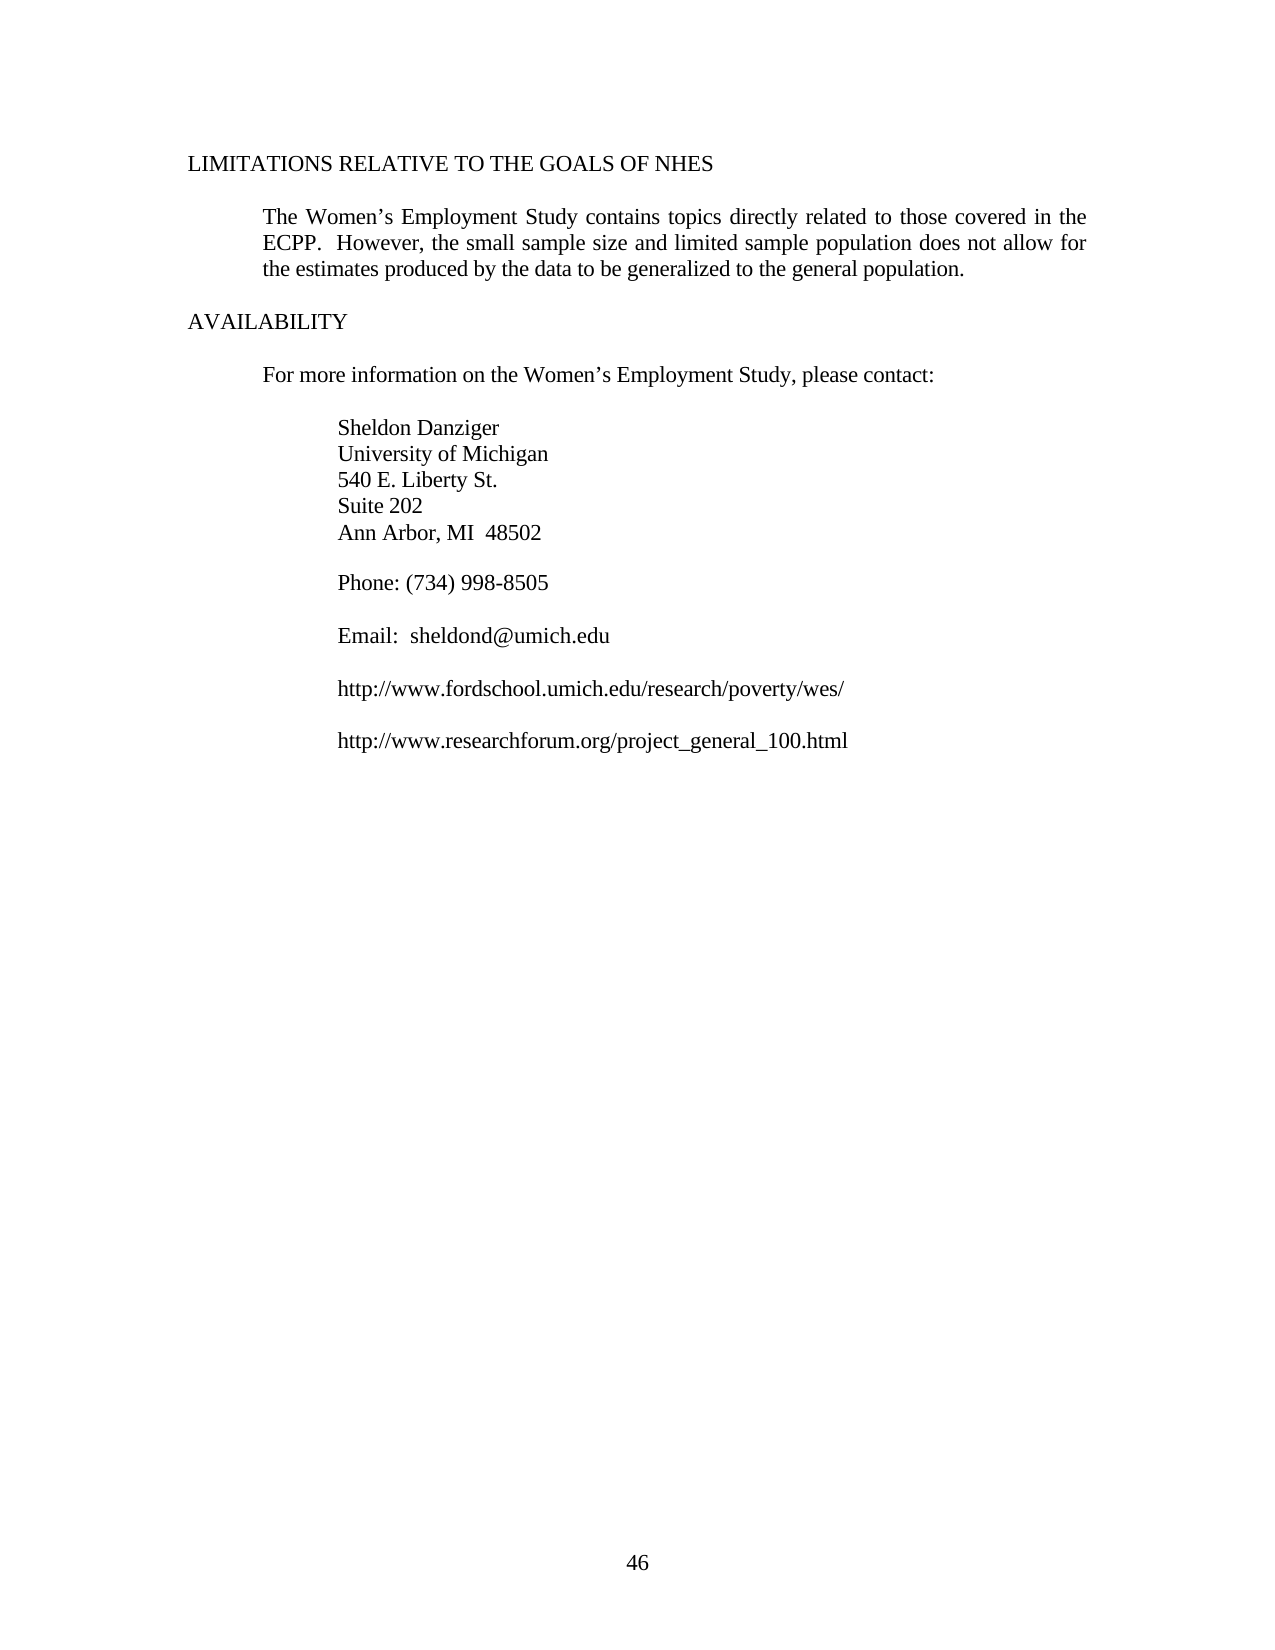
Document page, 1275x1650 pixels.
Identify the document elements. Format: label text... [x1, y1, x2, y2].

text The Women’s Employment Study contains topics directly related to those covered in the ECPP. However, the small sample size and limited sample population does not allow for the estimates produced by the data to be generalized to the general population. [262, 203, 1087, 282]
text http://www.researchforum.org/project_general_100.html [337, 727, 1087, 754]
text Phone: (734) 998-8505 [262, 569, 1087, 596]
text Email: sheldond@umich.edu [262, 622, 1087, 648]
text AVAILABILITY [187, 308, 1087, 334]
text LIMITATIONS RELATIVE TO THE GOALS OF NHES [187, 150, 1087, 176]
text . [262, 466, 1087, 493]
text Sheldon Danziger [262, 413, 1087, 440]
text http://www.fordschool.umich.edu/research/poverty/wes/ [337, 675, 1087, 701]
text For more information on the Women’s Employment Study, please contact: [262, 361, 1087, 387]
